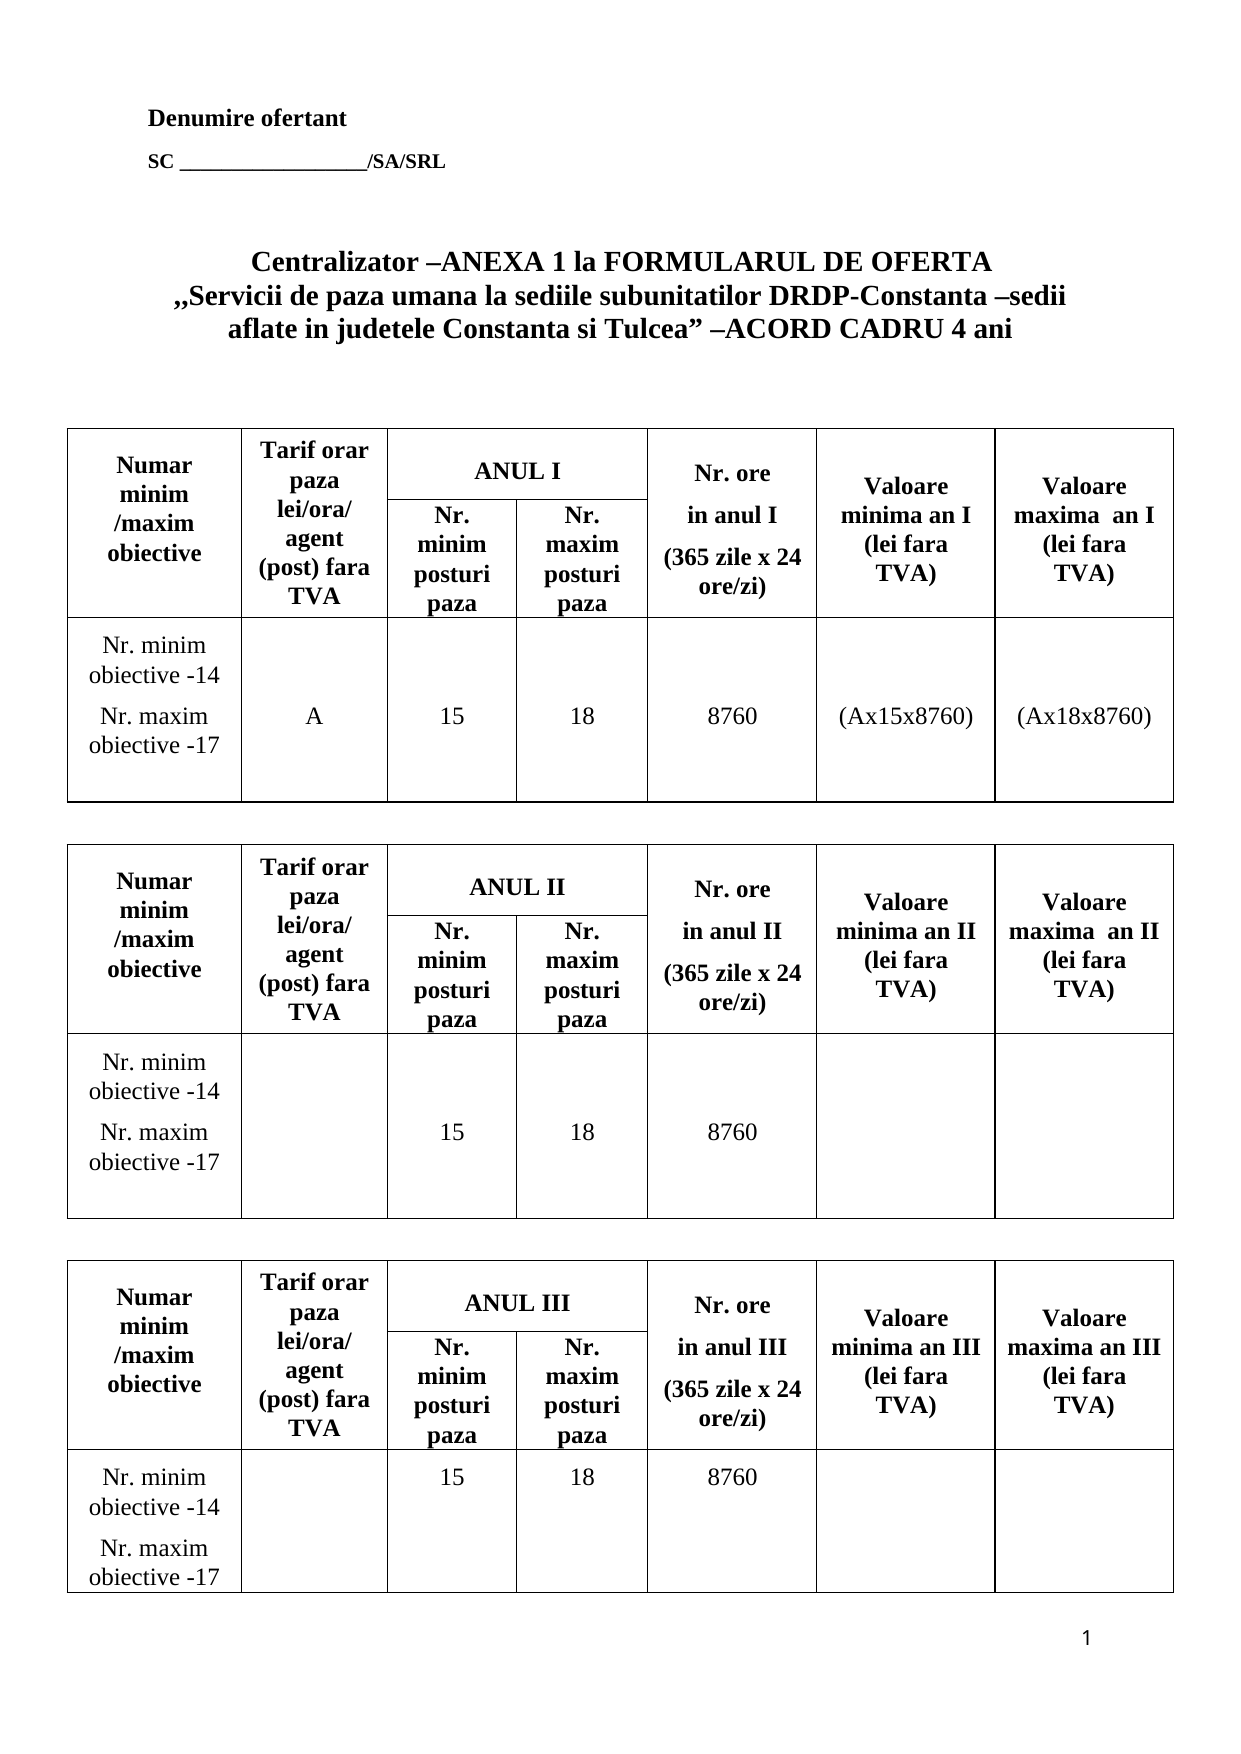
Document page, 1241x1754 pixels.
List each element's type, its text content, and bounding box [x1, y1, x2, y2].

table_header ANUL II [388, 845, 647, 915]
table_header Tarif orar paza lei/ora/agent (post) fara TVA [242, 429, 387, 617]
table_cell (Ax18x8760) [996, 618, 1173, 801]
table_cell 15 [388, 1034, 516, 1217]
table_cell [68, 1450, 241, 1592]
table_cell Nr. maxim posturi paza [517, 500, 647, 617]
table_cell 15 [388, 1450, 516, 1592]
table_cell Nr. minim posturi paza [388, 500, 516, 617]
table_cell Nr. minim obiective -14 Nr. maxim obiective -17 [68, 1034, 241, 1217]
table_cell 18 [517, 1450, 647, 1592]
table_header Valoare maxima an III (lei fara TVA) [996, 1261, 1173, 1449]
table_cell [817, 1450, 994, 1592]
subtitle Centralizator –ANEXA 1 la FORMULARUL DE OFERTA [148, 244, 1096, 278]
table_cell [242, 1450, 387, 1592]
table_cell [242, 1034, 387, 1217]
table_header Nr. ore in anul II (365 zile x 24 ore/zi) [648, 845, 816, 1033]
table_cell 15 [388, 618, 516, 801]
table_header Valoare minima an III (lei fara TVA) [817, 1261, 994, 1449]
table_header Valoare maxima an I (lei fara TVA) [996, 429, 1173, 617]
subtitle Denumire ofertant [148, 103, 1096, 132]
table_header Tarif orar paza lei/ora/agent (post) fara TVA [242, 845, 387, 1033]
text ,,Servicii de paza umana la sediile subunitatilor DRDP-Constanta –sedii aflate in judetele Constanta si Tulcea” –ACORD CADRU 4 ani [148, 278, 1093, 345]
table_cell 8760 [648, 1034, 816, 1217]
table_cell Nr. maxim posturi paza [517, 916, 647, 1033]
table_cell 8760 [648, 1450, 816, 1592]
table_header ANUL I [388, 429, 647, 499]
table_cell 18 [517, 1034, 647, 1217]
table_cell (Ax15x8760) [817, 618, 994, 801]
table_cell Nr. minim obiective -14 Nr. maxim obiective -17 [68, 618, 241, 801]
table_header Valoare maxima an II (lei fara TVA) [996, 845, 1173, 1033]
table_cell [817, 1034, 994, 1217]
table_cell [996, 1450, 1173, 1592]
table_header Nr. ore in anul III (365 zile x 24 ore/zi) [648, 1261, 816, 1449]
table_cell A [242, 618, 387, 801]
table_header ANUL III [388, 1261, 647, 1331]
table_header Nr. ore in anul I (365 zile x 24 ore/zi) [648, 429, 816, 617]
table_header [242, 1261, 387, 1449]
table_header Numar minim /maxim obiective [68, 845, 241, 1033]
table_cell 8760 [648, 618, 816, 801]
table_cell [996, 1034, 1173, 1217]
table_cell Nr. minim posturi paza [388, 1332, 516, 1449]
table_header Valoare minima an II (lei fara TVA) [817, 845, 994, 1033]
table_header Numar minim /maxim obiective [68, 429, 241, 617]
table_header Numar minim /maxim obiective [68, 1261, 241, 1449]
table_cell Nr. maxim posturi paza [517, 1332, 647, 1449]
table_cell Nr. minim posturi paza [388, 916, 516, 1033]
text SC __________________/SA/SRL [148, 145, 1093, 174]
table_cell 18 [517, 618, 647, 801]
table_header Valoare minima an I (lei fara TVA) [817, 429, 994, 617]
